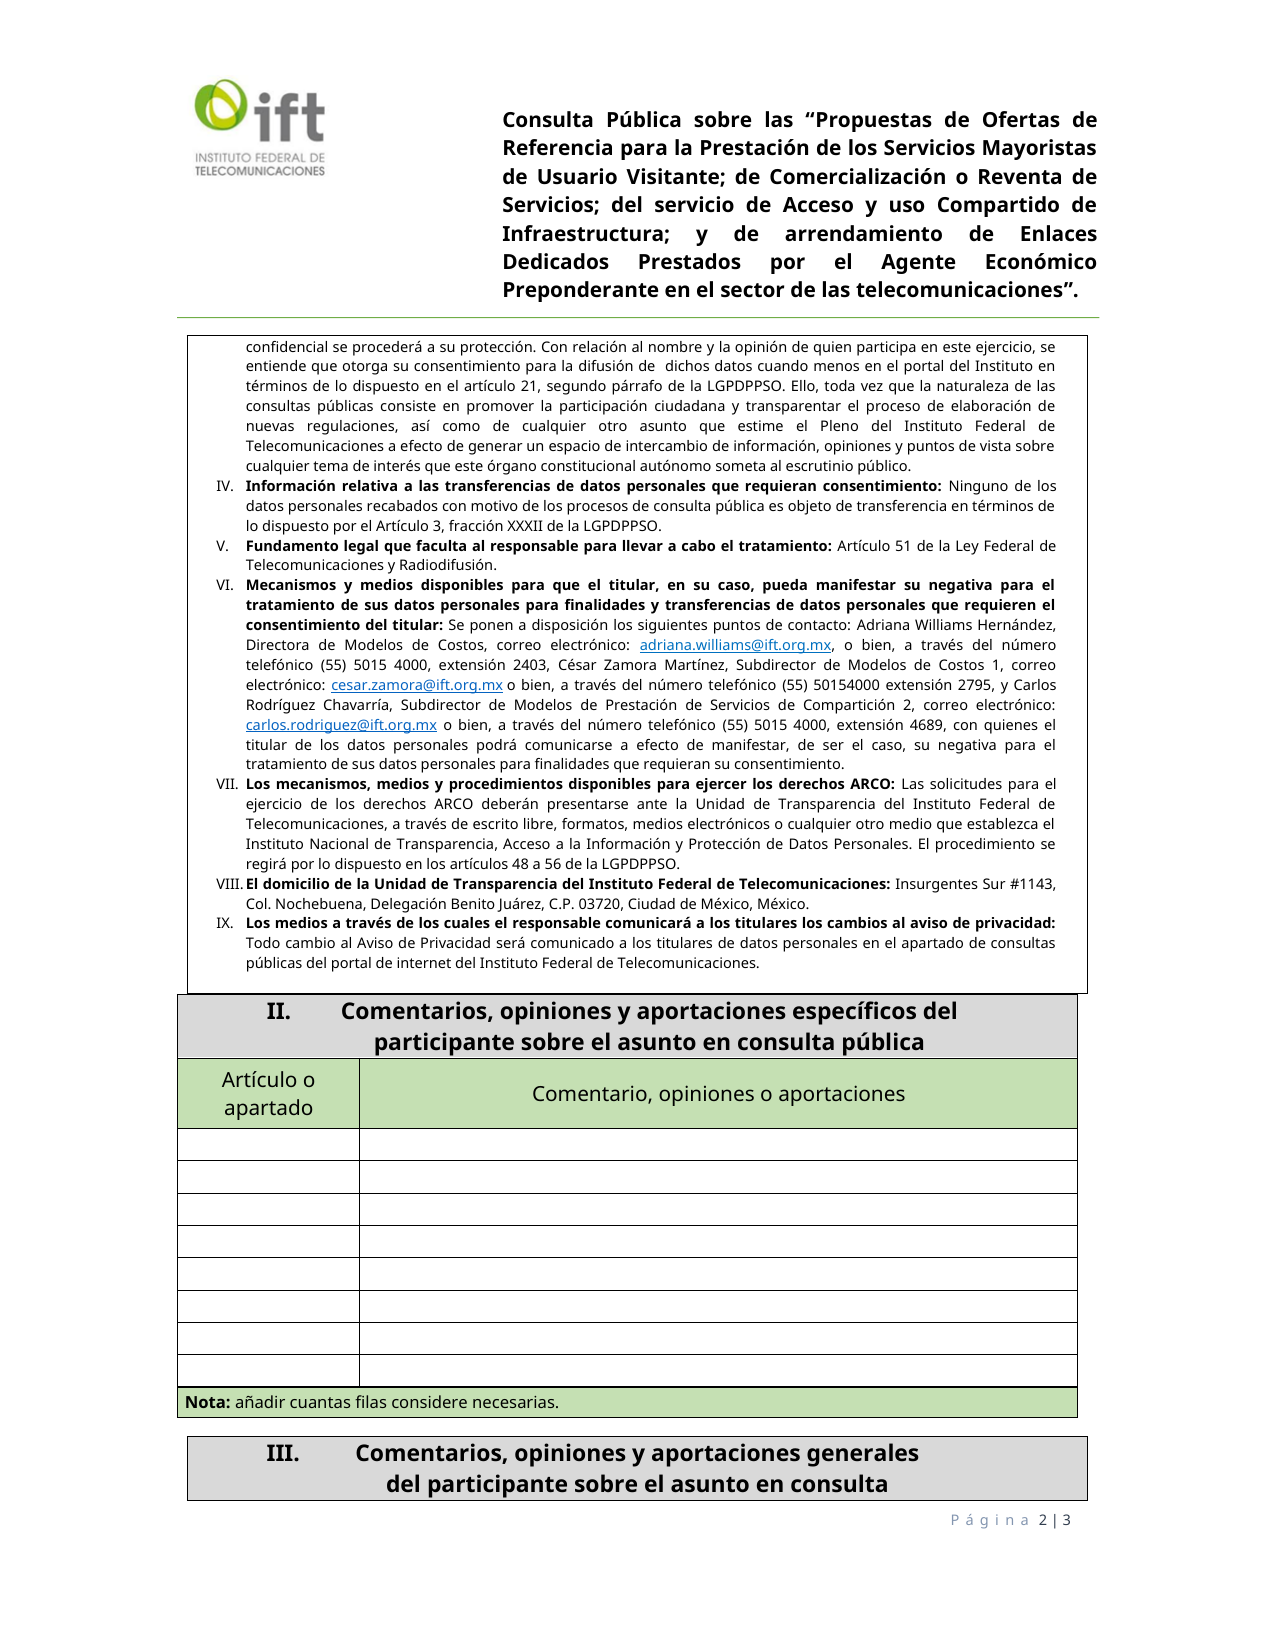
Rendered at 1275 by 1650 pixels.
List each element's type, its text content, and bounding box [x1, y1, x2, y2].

table_cell [178, 1258, 359, 1289]
table_cell [178, 1161, 359, 1193]
table_cell [178, 1226, 359, 1257]
table_cell [360, 1129, 1077, 1160]
table_cell [360, 1194, 1077, 1225]
table_cell [360, 1161, 1077, 1193]
table_cell [360, 1355, 1077, 1386]
table_cell [360, 1226, 1077, 1257]
table_cell Nota: añadir cuantas filas considere necesarias. [178, 1388, 1077, 1417]
table_cell Comentario, opiniones o aportaciones [360, 1059, 1077, 1128]
table_cell [360, 1323, 1077, 1354]
table_header Comentarios, opiniones y aportaciones específicos del participante sobre el asunto en consulta pública [178, 995, 1077, 1057]
table_cell [178, 1194, 359, 1225]
table_cell Artículo o apartado [178, 1059, 359, 1128]
picture [177, 75, 348, 193]
table_header Comentarios, opiniones y aportaciones generales del participante sobre el asunto en consulta pública [188, 1437, 1087, 1500]
table_cell [178, 1323, 359, 1354]
table_cell [360, 1291, 1077, 1322]
table_cell [178, 1355, 359, 1386]
table_cell [178, 1129, 359, 1160]
table_cell [360, 1258, 1077, 1289]
table_cell [178, 1291, 359, 1322]
